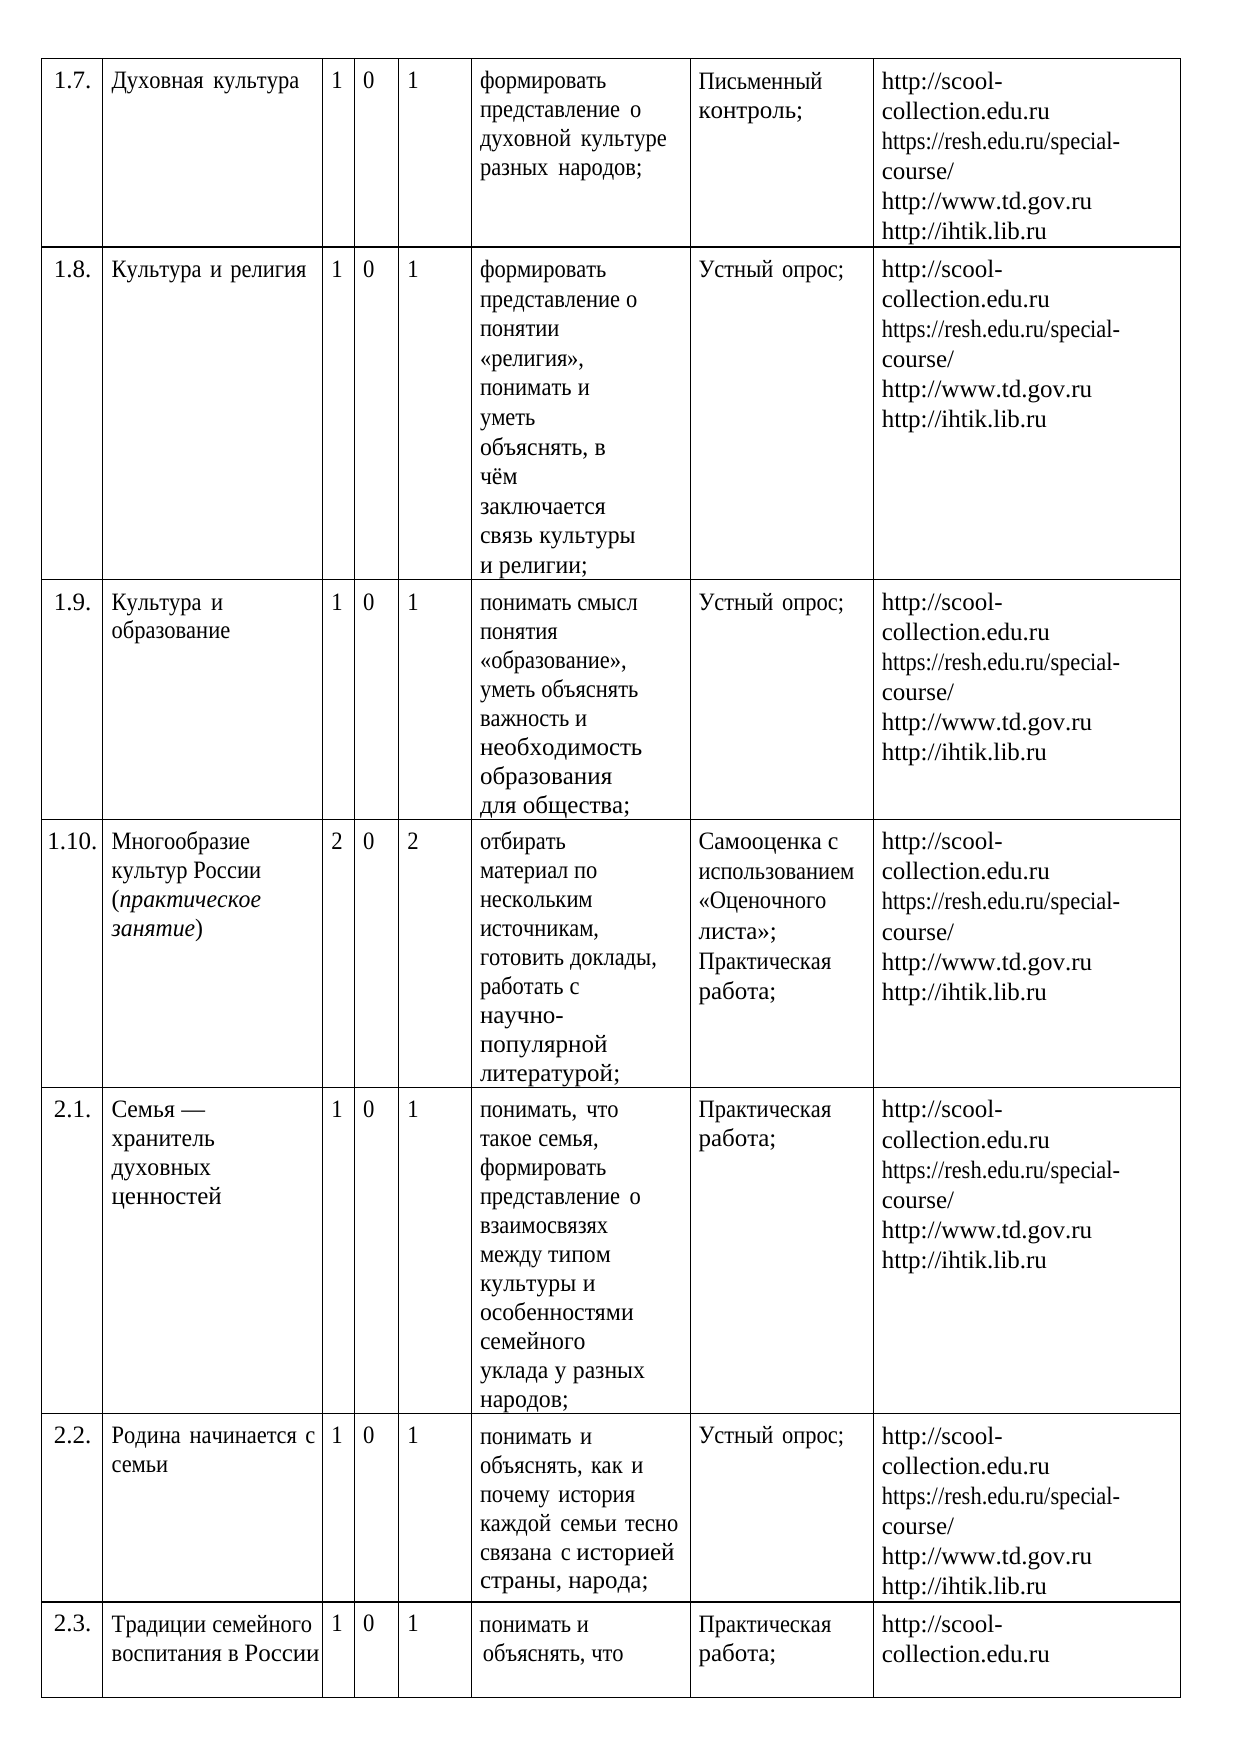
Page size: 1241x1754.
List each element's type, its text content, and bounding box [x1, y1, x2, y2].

table_cell 2.2. [42, 1414, 102, 1601]
table_cell 2 [323, 820, 354, 1087]
table_header Письменный контроль; [691, 59, 873, 246]
table_cell 1 [399, 580, 471, 819]
table_header http://scool- collection.edu.ru https://resh.edu.ru/special- course/ http://www.td.gov.ru http://ihtik.lib.ru [874, 59, 1180, 246]
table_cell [472, 1603, 690, 1697]
table_cell 0 [355, 580, 398, 819]
table_cell 1 [323, 580, 354, 819]
table_cell Культура и образование [103, 580, 322, 819]
table_cell 2.1. [42, 1088, 102, 1413]
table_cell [691, 1603, 873, 1697]
table_header Духовная культура [103, 59, 322, 246]
table_cell 1 [323, 1088, 354, 1413]
table_cell 0 [355, 1603, 398, 1697]
table_cell отбирать материал по нескольким источникам, готовить доклады, работать с научно-популярной литературой; [472, 820, 690, 1087]
table_cell Практическая работа; [691, 1088, 873, 1413]
table_cell 0 [355, 1414, 398, 1601]
table_cell 1 [323, 1603, 354, 1697]
table_cell http://scool- collection.edu.ru https://resh.edu.ru/special- course/ http://www.td.gov.ru http://ihtik.lib.ru [874, 580, 1180, 819]
table_cell http://scool- collection.edu.ru https://resh.edu.ru/special- course/ http://www.td.gov.ru http://ihtik.lib.ru [874, 248, 1180, 579]
table_cell Устный опрос; [691, 248, 873, 579]
table_cell понимать смысл понятия «образование», уметь объяснять важность и необходимость образования для общества; [472, 580, 690, 819]
table_cell формировать представление о понятии «религия», понимать и уметь объяснять, в чём заключается связь культуры и религии; [472, 248, 690, 579]
table_header 0 [355, 59, 398, 246]
table_cell 1 [399, 1088, 471, 1413]
table_cell Самооценка с использованием «Оценочного листа»; Практическая работа; [691, 820, 873, 1087]
table_cell Устный опрос; [691, 580, 873, 819]
table_cell Семья — хранитель духовных ценностей [103, 1088, 322, 1413]
table_header 1 [399, 59, 471, 246]
table_cell Родина начинается с семьи [103, 1414, 322, 1601]
table_cell http://scool- collection.edu.ru https://resh.edu.ru/special- course/ http://www.td.gov.ru http://ihtik.lib.ru [874, 1088, 1180, 1413]
table_cell 1.9. [42, 580, 102, 819]
table_cell 2 [399, 820, 471, 1087]
table_cell 1 [323, 248, 354, 579]
table_cell Устный опрос; [691, 1414, 873, 1601]
table_cell понимать и объяснять, как и почему история каждой семьи тесно связана с историей страны, народа; [472, 1414, 690, 1601]
table_cell 0 [355, 820, 398, 1087]
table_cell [874, 1603, 1180, 1697]
table_cell http://scool- collection.edu.ru https://resh.edu.ru/special- course/ http://www.td.gov.ru http://ihtik.lib.ru [874, 1414, 1180, 1601]
table_header 1.7. [42, 59, 102, 246]
table_header 1 [323, 59, 354, 246]
table_cell 0 [355, 248, 398, 579]
table_cell 1.8. [42, 248, 102, 579]
table_cell понимать, что такое семья, формировать представление о взаимосвязях между типом культуры и особенностями семейного уклада у разных народов; [472, 1088, 690, 1413]
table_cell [103, 1603, 322, 1697]
table_cell Культура и религия [103, 248, 322, 579]
table_cell 1 [323, 1414, 354, 1601]
table_cell Многообразие культур России (практическое занятие) [103, 820, 322, 1087]
table_cell 1 [399, 1603, 471, 1697]
table_header формировать представление о духовной культуре разных народов; [472, 59, 690, 246]
table_cell http://scool- collection.edu.ru https://resh.edu.ru/special- course/ http://www.td.gov.ru http://ihtik.lib.ru [874, 820, 1180, 1087]
table_cell 1.10. [42, 820, 102, 1087]
table_cell 1 [399, 248, 471, 579]
table_cell 0 [355, 1088, 398, 1413]
table_cell 1 [399, 1414, 471, 1601]
table_cell 2.3. [42, 1603, 102, 1697]
